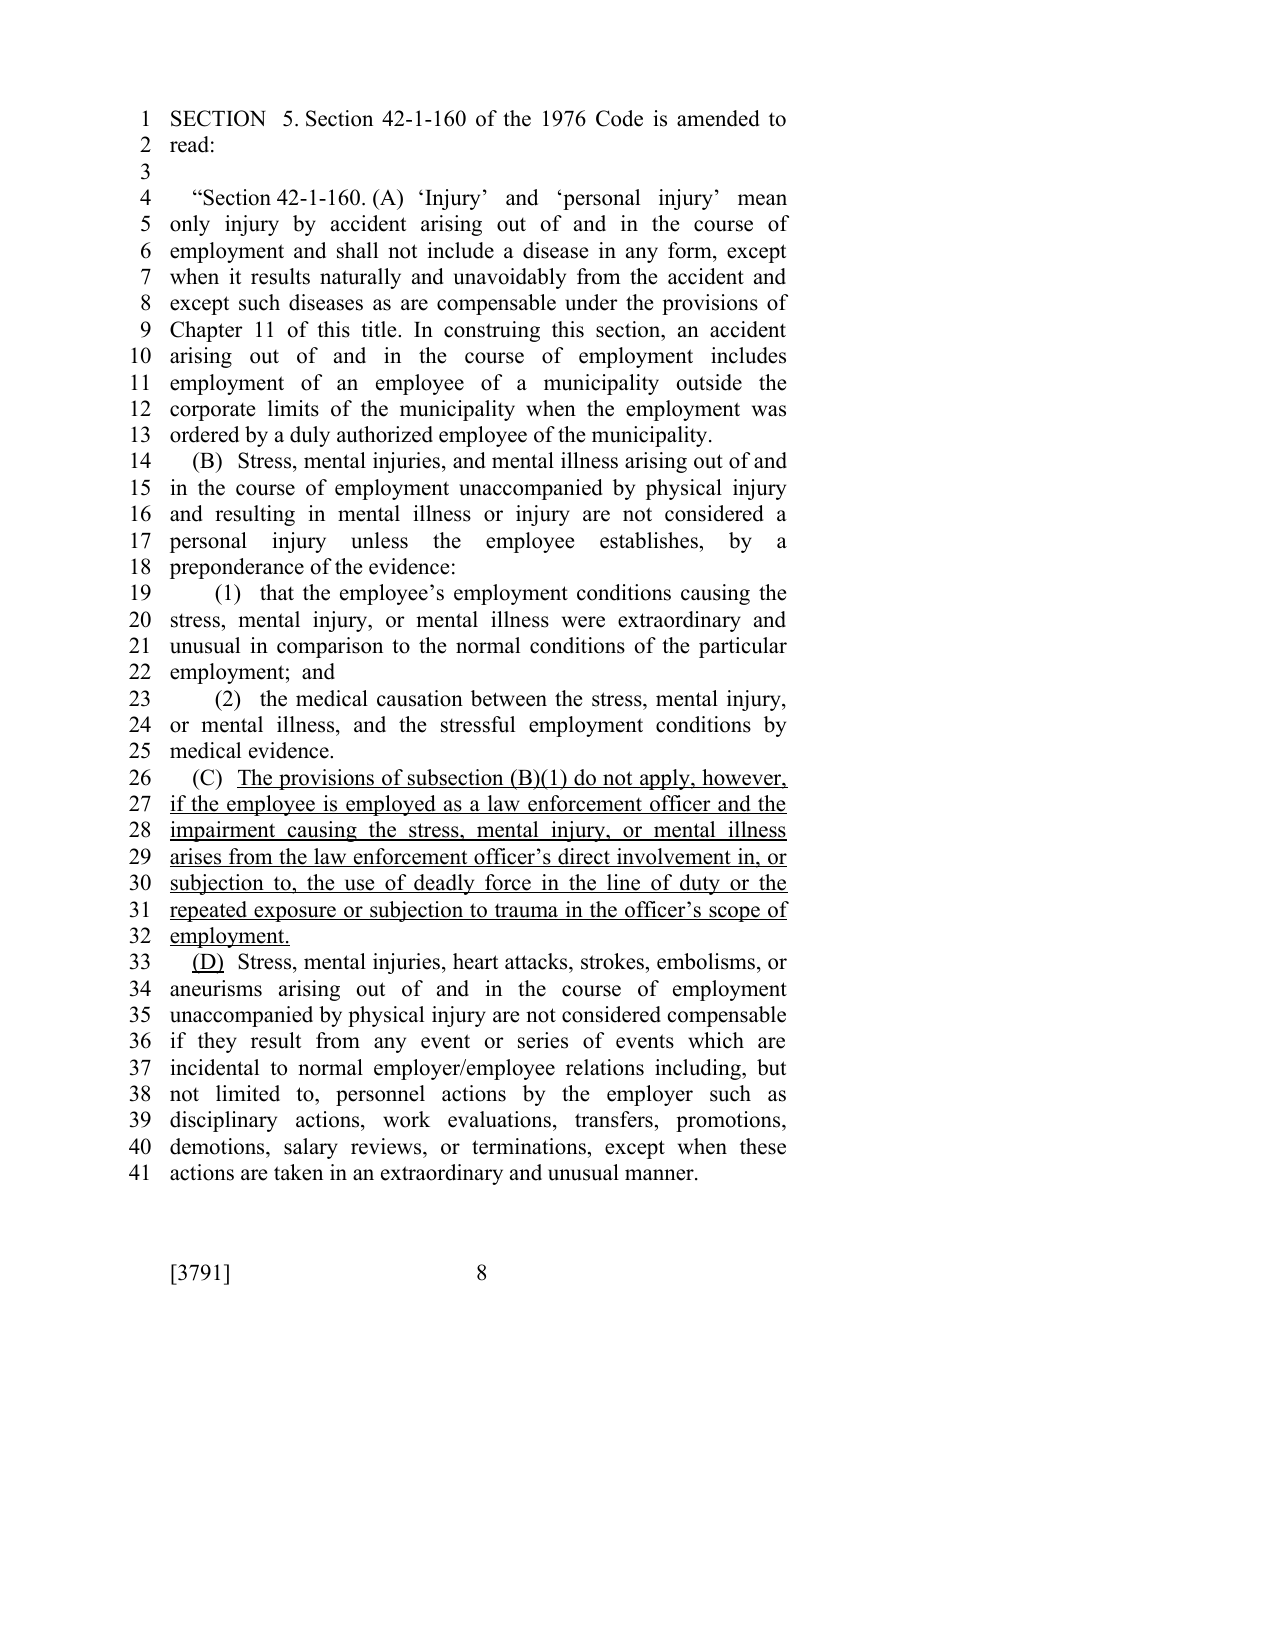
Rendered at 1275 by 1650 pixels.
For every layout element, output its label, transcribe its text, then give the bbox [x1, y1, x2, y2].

text “Section 42-1-160. (A) ‘Injury’ and ‘personal injury’ mean only injury by accident arising out of and in the course of employment and shall not include a disease in any form, except when it results naturally and unavoidably from the accident and except such diseases as are compensable under the provisions of Chapter 11 of this title. In construing this section, an accident arising out of and in the course of employment includes employment of an employee of a municipality outside the corporate limits of the municipality when the employment was ordered by a duly authorized employee of the municipality. [169, 184, 787, 448]
text SECTION 5. Section 42-1-160 of the 1976 Code is amended to read: [169, 105, 787, 158]
text (C) The provisions of subsection (B)(1) do not apply, however, if the employee is employed as a law enforcement officer and the impairment causing the stress, mental injury, or mental illness arises from the law enforcement officer’s direct involvement in, or subjection to, the use of deadly force in the line of duty or the repeated exposure or subjection to trauma in the officer’s scope of employment. [169, 764, 787, 813]
text (1) that the employee’s employment conditions causing the stress, mental injury, or mental illness were extraordinary and unusual in comparison to the normal conditions of the particular employment; and [169, 579, 787, 685]
text (D) Stress, mental injuries, heart attacks, strokes, embolisms, or aneurisms arising out of and in the course of employment unaccompanied by physical injury are not considered compensable if they result from any event or series of events which are incidental to normal employer/employee relations including, but not limited to, personnel actions by the employer such as disciplinary actions, work evaluations, transfers, promotions, demotions, salary reviews, or terminations, except when these actions are taken in an extraordinary and unusual manner. [169, 948, 787, 1186]
text (B) Stress, mental injuries, and mental illness arising out of and in the course of employment unaccompanied by physical injury and resulting in mental illness or injury are not considered a personal injury unless the employee establishes, by a preponderance of the evidence: [169, 448, 787, 579]
text (2) the medical causation between the stress, mental injury, or mental illness, and the stressful employment conditions by medical evidence. [169, 685, 787, 764]
